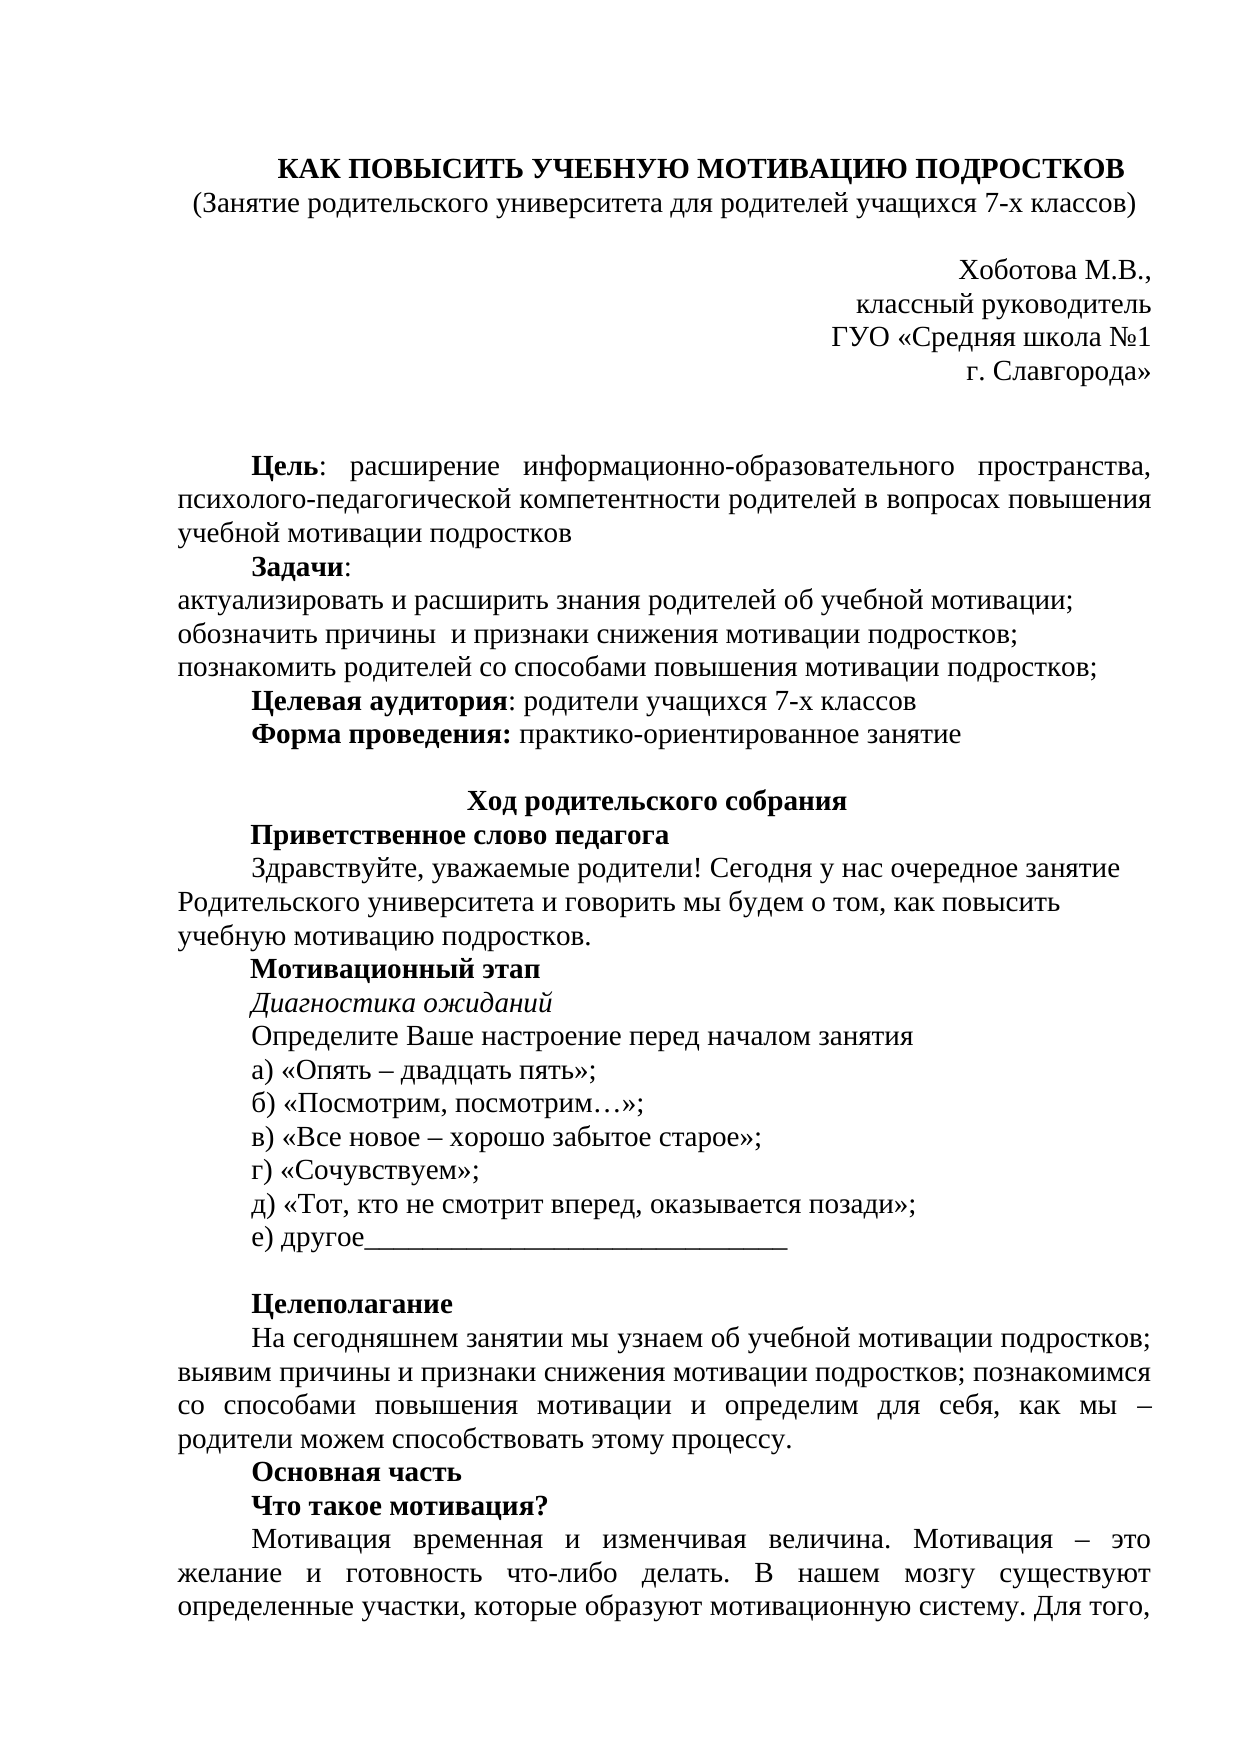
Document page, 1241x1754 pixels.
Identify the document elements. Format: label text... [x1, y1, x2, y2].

text а) «Опять – двадцать пять»; [177, 1052, 1152, 1085]
text в) «Все новое – хорошо забытое старое»; [177, 1119, 1152, 1152]
text Ход родительского собрания [162, 783, 1152, 817]
text (Занятие родительского университета для родителей учащихся 7-х классов) [177, 185, 1152, 219]
text Основная часть [251, 1454, 1152, 1488]
text обозначить причины и признаки снижения мотивации подростков; [177, 616, 1152, 649]
text г. Славгорода» [177, 353, 1152, 386]
text Форма проведения: практико-ориентированное занятие [177, 716, 1152, 750]
text Целеполагание [215, 1287, 1152, 1320]
text познакомить родителей со способами повышения мотивации подростков; [177, 649, 1152, 683]
text г) «Сочувствуем»; [177, 1152, 1152, 1186]
text Приветственное слово педагога [177, 817, 1152, 851]
text д) «Тот, кто не смотрит вперед, оказывается позади»; [177, 1186, 1152, 1219]
text е) другое_____________________________ [177, 1219, 1152, 1253]
text ГУО «Средняя школа №1 [177, 319, 1152, 353]
list Здравствуйте, уважаемые родители! Сегодня у нас очередное занятие Родительского университета и говорить мы будем о том, как повысить учебную мотивацию подростков. [177, 851, 1152, 951]
text На сегодняшнем занятии мы узнаем об учебной мотивации подростков; выявим причины и признаки снижения мотивации подростков; познакомимся со способами повышения мотивации и определим для себя, как мы – родители можем способствовать этому процессу. [177, 1320, 1152, 1454]
text классный руководитель [177, 286, 1152, 319]
text КАК ПОВЫСИТЬ УЧЕБНУЮ МОТИВАЦИЮ ПОДРОСТКОВ [177, 152, 1152, 185]
text Мотивационный этап [250, 951, 1152, 985]
text Цель: расширение информационно-образовательного пространства, психолого-педагогической компетентности родителей в вопросах повышения учебной мотивации подростков [177, 448, 1152, 549]
text Хоботова М.В., [177, 252, 1152, 286]
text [177, 1521, 1152, 1622]
text Целевая аудитория: родители учащихся 7-х классов [177, 683, 1152, 716]
text актуализировать и расширить знания родителей об учебной мотивации; [177, 582, 1152, 616]
text б) «Посмотрим, посмотрим…»; [177, 1085, 1152, 1119]
text Определите Ваше настроение перед началом занятия [177, 1018, 1152, 1052]
text Что такое мотивация? [177, 1488, 1152, 1521]
text Задачи: [177, 549, 1152, 582]
text Диагностика ожиданий [177, 985, 1152, 1018]
